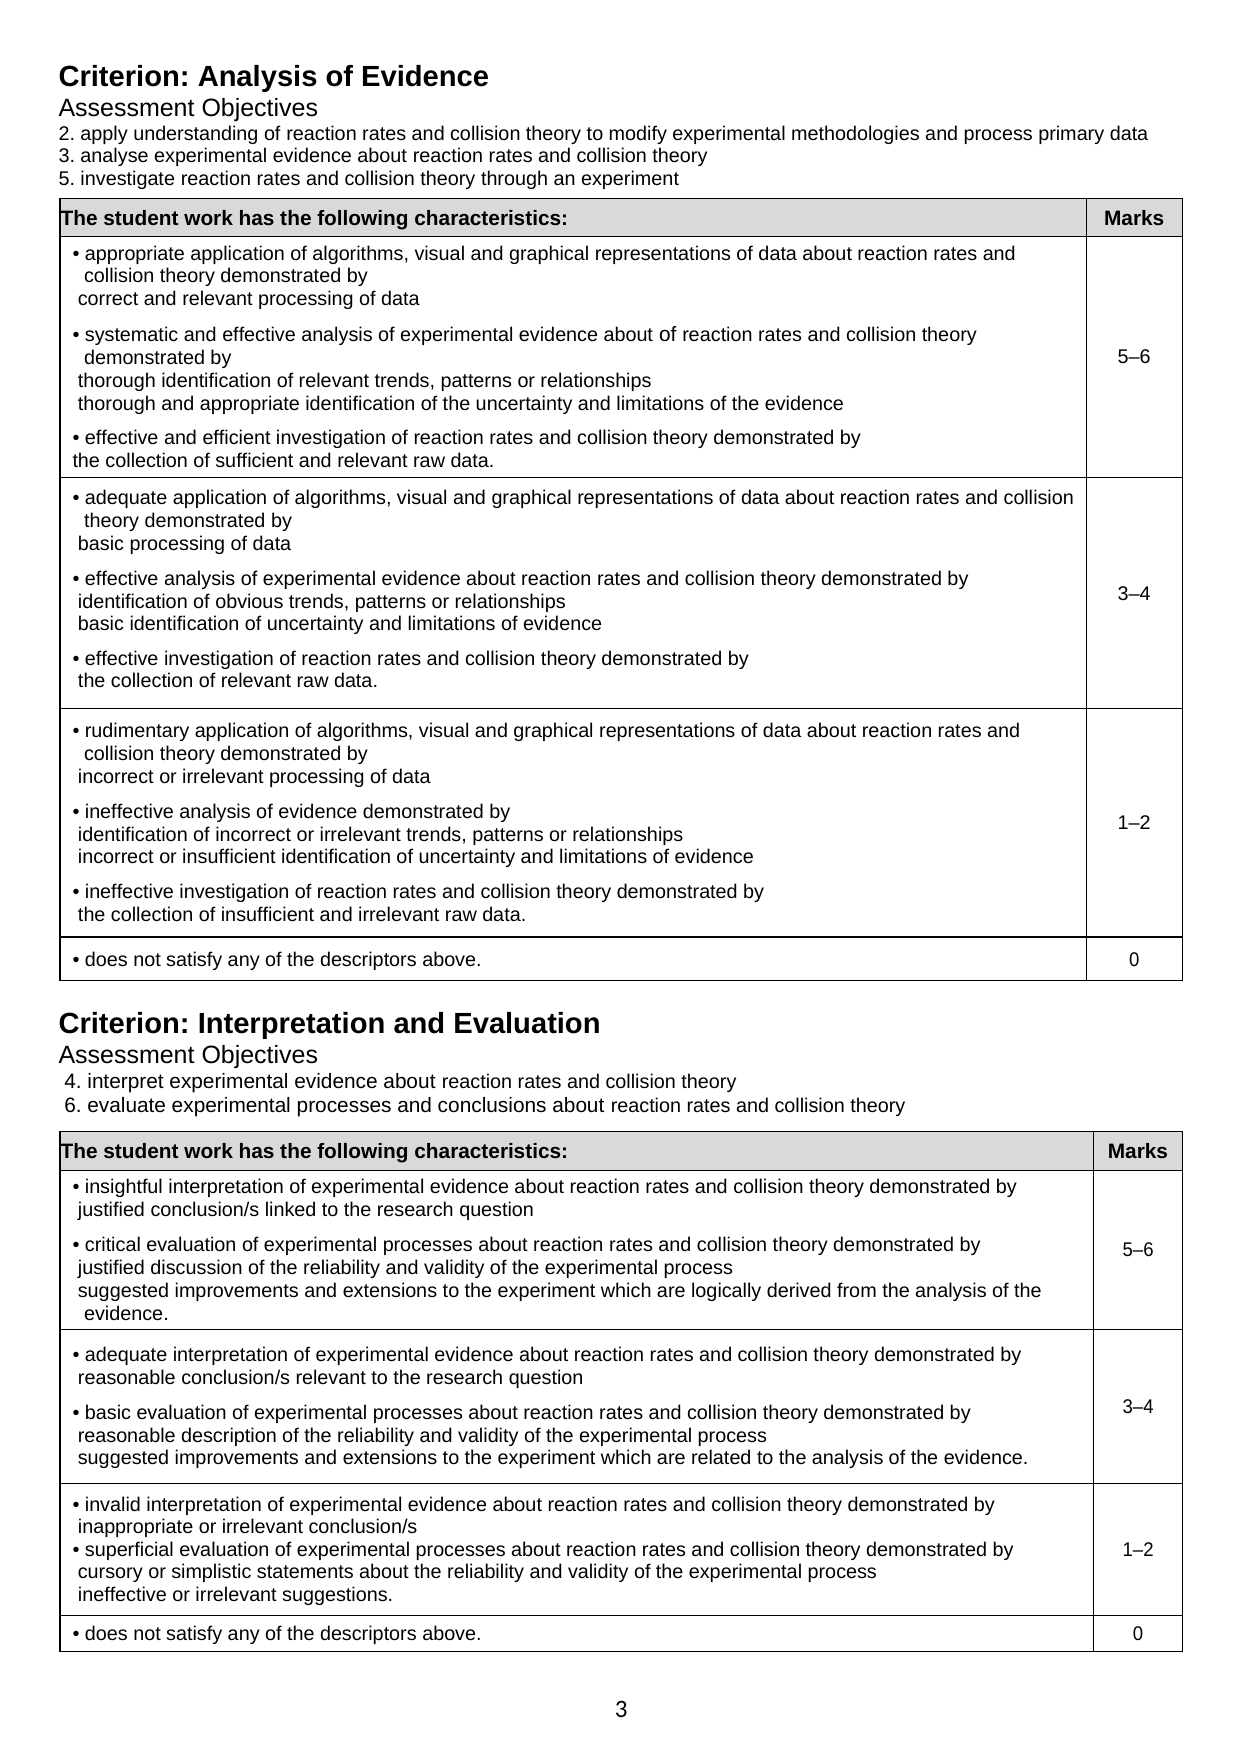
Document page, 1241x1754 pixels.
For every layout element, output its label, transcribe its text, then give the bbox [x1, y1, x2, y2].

table_cell 5–6 [1087, 237, 1182, 477]
table_cell • appropriate application of algorithms, visual and graphical representations of data about reaction rates and collision theory demonstrated by ­ correct and relevant processing of data • systematic and effective analysis of experimental evidence about of reaction rates and collision theory demonstrated by ­ thorough identification of relevant trends, patterns or relationships ­ thorough and appropriate identification of the uncertainty and limitations of the evidence • effective and efficient investigation of reaction rates and collision theory demonstrated by ­the collection of sufficient and relevant raw data. [61, 237, 1086, 477]
text 4. interpret experimental evidence about reaction rates and collision theory [58, 1069, 1183, 1093]
table_cell 0 [1094, 1616, 1182, 1651]
text 6. evaluate experimental processes and conclusions about reaction rates and collision theory [58, 1093, 1183, 1117]
table_cell 0 [1087, 938, 1182, 980]
table_cell • does not satisfy any of the descriptors above. [61, 1616, 1093, 1651]
table_cell 5–6 [1094, 1171, 1182, 1328]
table_cell 1–2 [1087, 709, 1182, 936]
text 5. investigate reaction rates and collision theory through an experiment [58, 167, 1183, 189]
table_cell • insightful interpretation of experimental evidence about reaction rates and collision theory demonstrated by ­ justified conclusion/s linked to the research question • critical evaluation of experimental processes about reaction rates and collision theory demonstrated by ­ justified discussion of the reliability and validity of the experimental process ­ suggested improvements and extensions to the experiment which are logically derived from the analysis of the evidence. [61, 1171, 1093, 1328]
text Criterion: Analysis of Evidence [58, 59, 1183, 93]
table_cell • adequate interpretation of experimental evidence about reaction rates and collision theory demonstrated by ­ reasonable conclusion/s relevant to the research question • basic evaluation of experimental processes about reaction rates and collision theory demonstrated by ­ reasonable description of the reliability and validity of the experimental process ­ suggested improvements and extensions to the experiment which are related to the analysis of the evidence. [61, 1330, 1093, 1483]
text Criterion: Interpretation and Evaluation [58, 1006, 1183, 1040]
table_cell • adequate application of algorithms, visual and graphical representations of data about reaction rates and collision theory demonstrated by ­ basic processing of data • effective analysis of experimental evidence about reaction rates and collision theory demonstrated by ­ identification of obvious trends, patterns or relationships ­ basic identification of uncertainty and limitations of evidence • effective investigation of reaction rates and collision theory demonstrated by ­ the collection of relevant raw data. [61, 478, 1086, 708]
table_cell • rudimentary application of algorithms, visual and graphical representations of data about reaction rates and collision theory demonstrated by ­ incorrect or irrelevant processing of data • ineffective analysis of evidence demonstrated by ­ identification of incorrect or irrelevant trends, patterns or relationships ­ incorrect or insufficient identification of uncertainty and limitations of evidence • ineffective investigation of reaction rates and collision theory demonstrated by ­ the collection of insufficient and irrelevant raw data. [61, 709, 1086, 936]
text Assessment Objectives [58, 1040, 1183, 1069]
table_cell • invalid interpretation of experimental evidence about reaction rates and collision theory demonstrated by ­ inappropriate or irrelevant conclusion/s • superficial evaluation of experimental processes about reaction rates and collision theory demonstrated by ­ cursory or simplistic statements about the reliability and validity of the experimental process ­ ineffective or irrelevant suggestions. [61, 1484, 1093, 1615]
table_header Marks [1094, 1132, 1182, 1170]
text 2. apply understanding of reaction rates and collision theory to modify experimental methodologies and process primary data [58, 121, 1183, 144]
text 3. analyse experimental evidence about reaction rates and collision theory [58, 144, 1183, 167]
table_cell 3–4 [1094, 1330, 1182, 1483]
table_cell 1–2 [1094, 1484, 1182, 1615]
table_cell • does not satisfy any of the descriptors above. [61, 938, 1086, 980]
table_header Marks [1087, 199, 1182, 236]
table_header The student work has the following characteristics: [61, 1132, 1093, 1170]
table_header The student work has the following characteristics: [61, 199, 1086, 236]
table_cell 3–4 [1087, 478, 1182, 708]
text Assessment Objectives [58, 93, 1183, 121]
